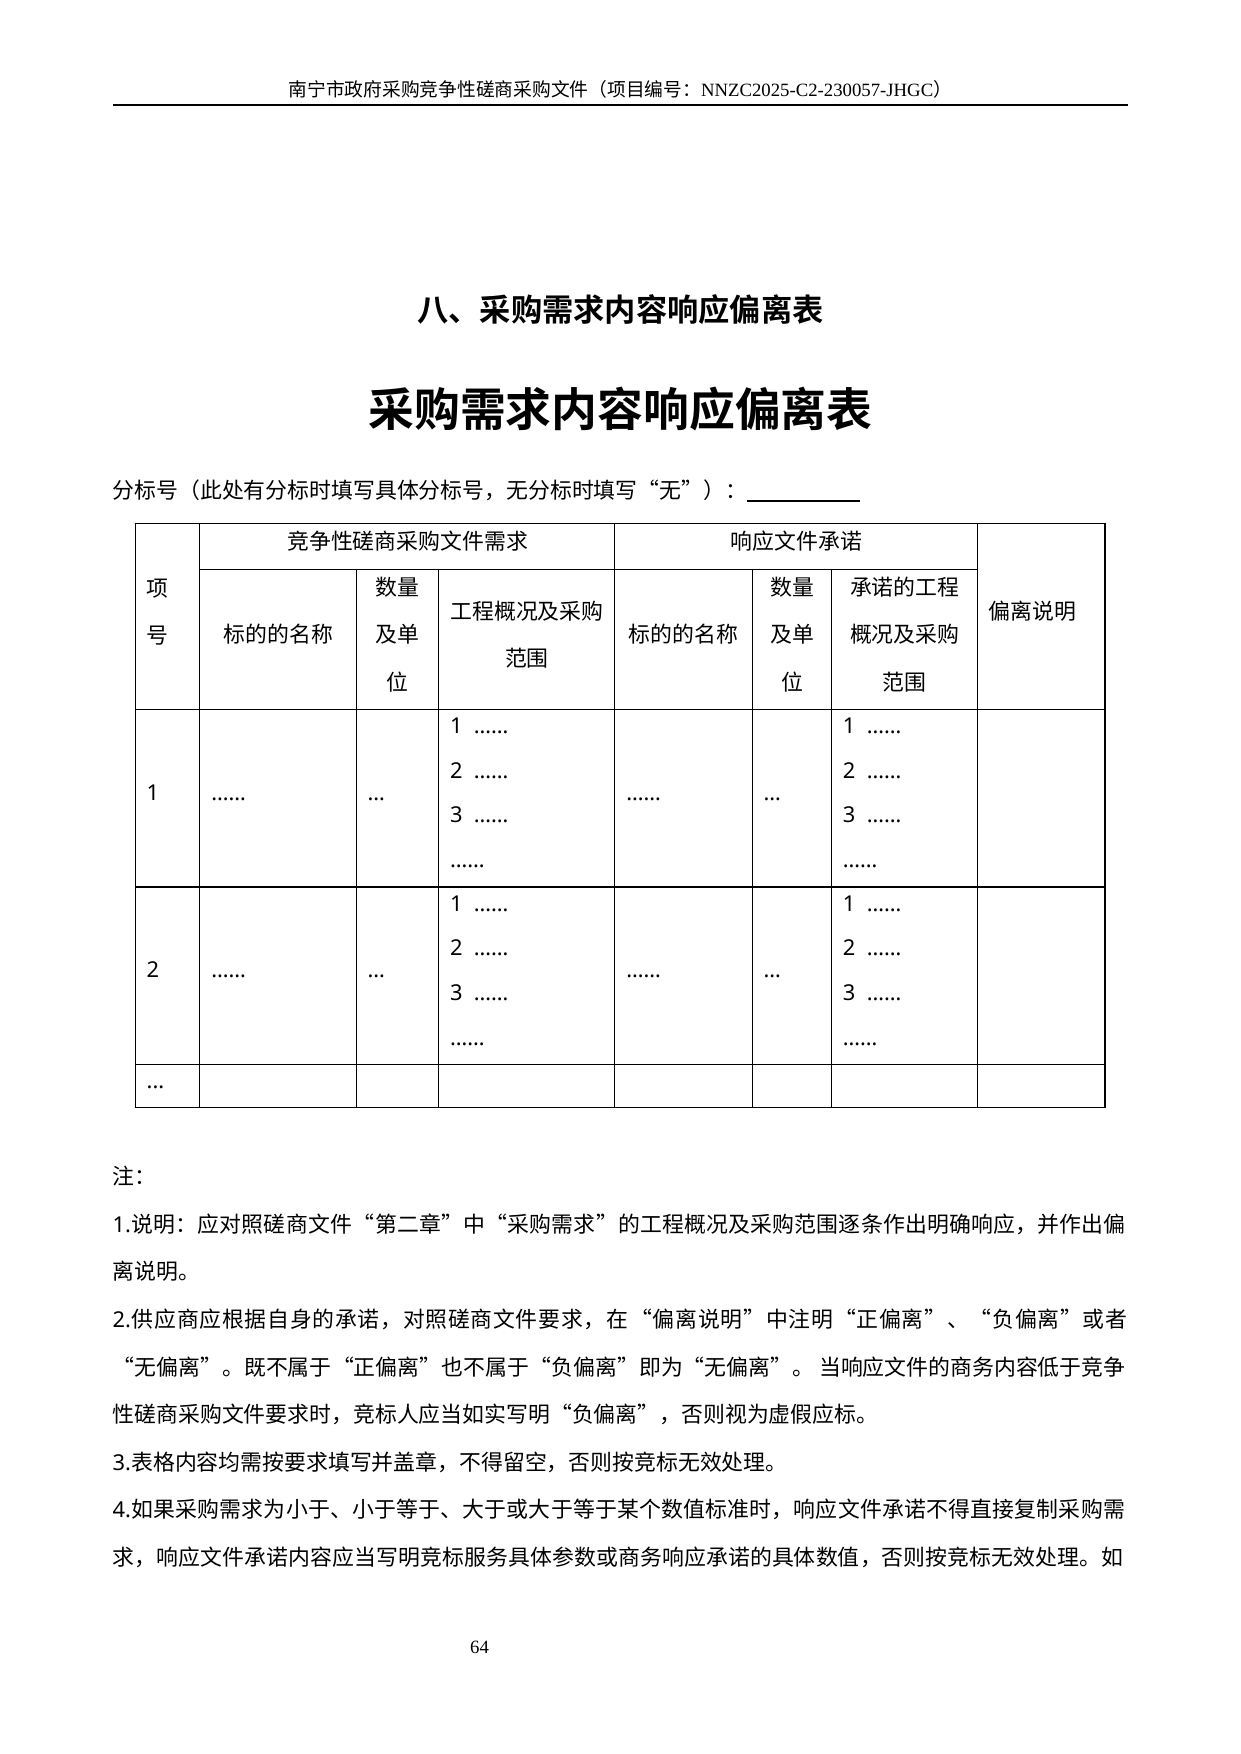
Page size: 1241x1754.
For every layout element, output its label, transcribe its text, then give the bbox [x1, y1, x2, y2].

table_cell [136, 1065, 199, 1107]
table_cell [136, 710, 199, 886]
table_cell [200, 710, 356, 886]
text 分标号（此处有分标时填写具体分标号，无分标时填写“无”）： [112, 473, 1128, 504]
text 八、采购需求内容响应偏离表 [112, 286, 1128, 331]
text 2.供应商应根据自身的承诺，对照磋商文件要求，在“偏离说明”中注明“正偏离”、“负偏离”或者“无偏离”。既不属于“正偏离”也不属于“负偏离”即为“无偏离”。 当响应文件的商务内容低于竞争性磋商采购文件要求时，竞标人应当如实写明“负偏离”，否则视为虚假应标。 [112, 1302, 1128, 1429]
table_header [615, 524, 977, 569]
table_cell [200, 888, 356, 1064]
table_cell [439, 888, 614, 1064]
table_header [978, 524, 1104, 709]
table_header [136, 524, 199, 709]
text 3.表格内容均需按要求填写并盖章，不得留空，否则按竞标无效处理。 [112, 1444, 1128, 1476]
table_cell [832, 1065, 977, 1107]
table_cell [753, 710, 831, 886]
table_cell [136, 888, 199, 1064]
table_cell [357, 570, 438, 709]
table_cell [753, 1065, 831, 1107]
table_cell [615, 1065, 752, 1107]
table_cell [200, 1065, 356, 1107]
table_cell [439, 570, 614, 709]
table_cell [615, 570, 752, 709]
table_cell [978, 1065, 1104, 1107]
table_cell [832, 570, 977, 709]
text 采购需求内容响应偏离表 [112, 373, 1128, 440]
text 1.说明：应对照磋商文件“第二章”中“采购需求”的工程概况及采购范围逐条作出明确响应，并作出偏离说明。 [112, 1207, 1128, 1286]
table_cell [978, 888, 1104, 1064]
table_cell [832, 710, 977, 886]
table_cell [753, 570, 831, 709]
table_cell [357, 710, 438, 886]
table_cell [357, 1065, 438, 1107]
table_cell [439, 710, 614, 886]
text 注： [112, 1159, 1128, 1191]
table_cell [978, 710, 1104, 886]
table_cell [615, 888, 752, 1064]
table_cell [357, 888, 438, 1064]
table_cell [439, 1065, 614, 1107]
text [112, 1492, 1128, 1571]
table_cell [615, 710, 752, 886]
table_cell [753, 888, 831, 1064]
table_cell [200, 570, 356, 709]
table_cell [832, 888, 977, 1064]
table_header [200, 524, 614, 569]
